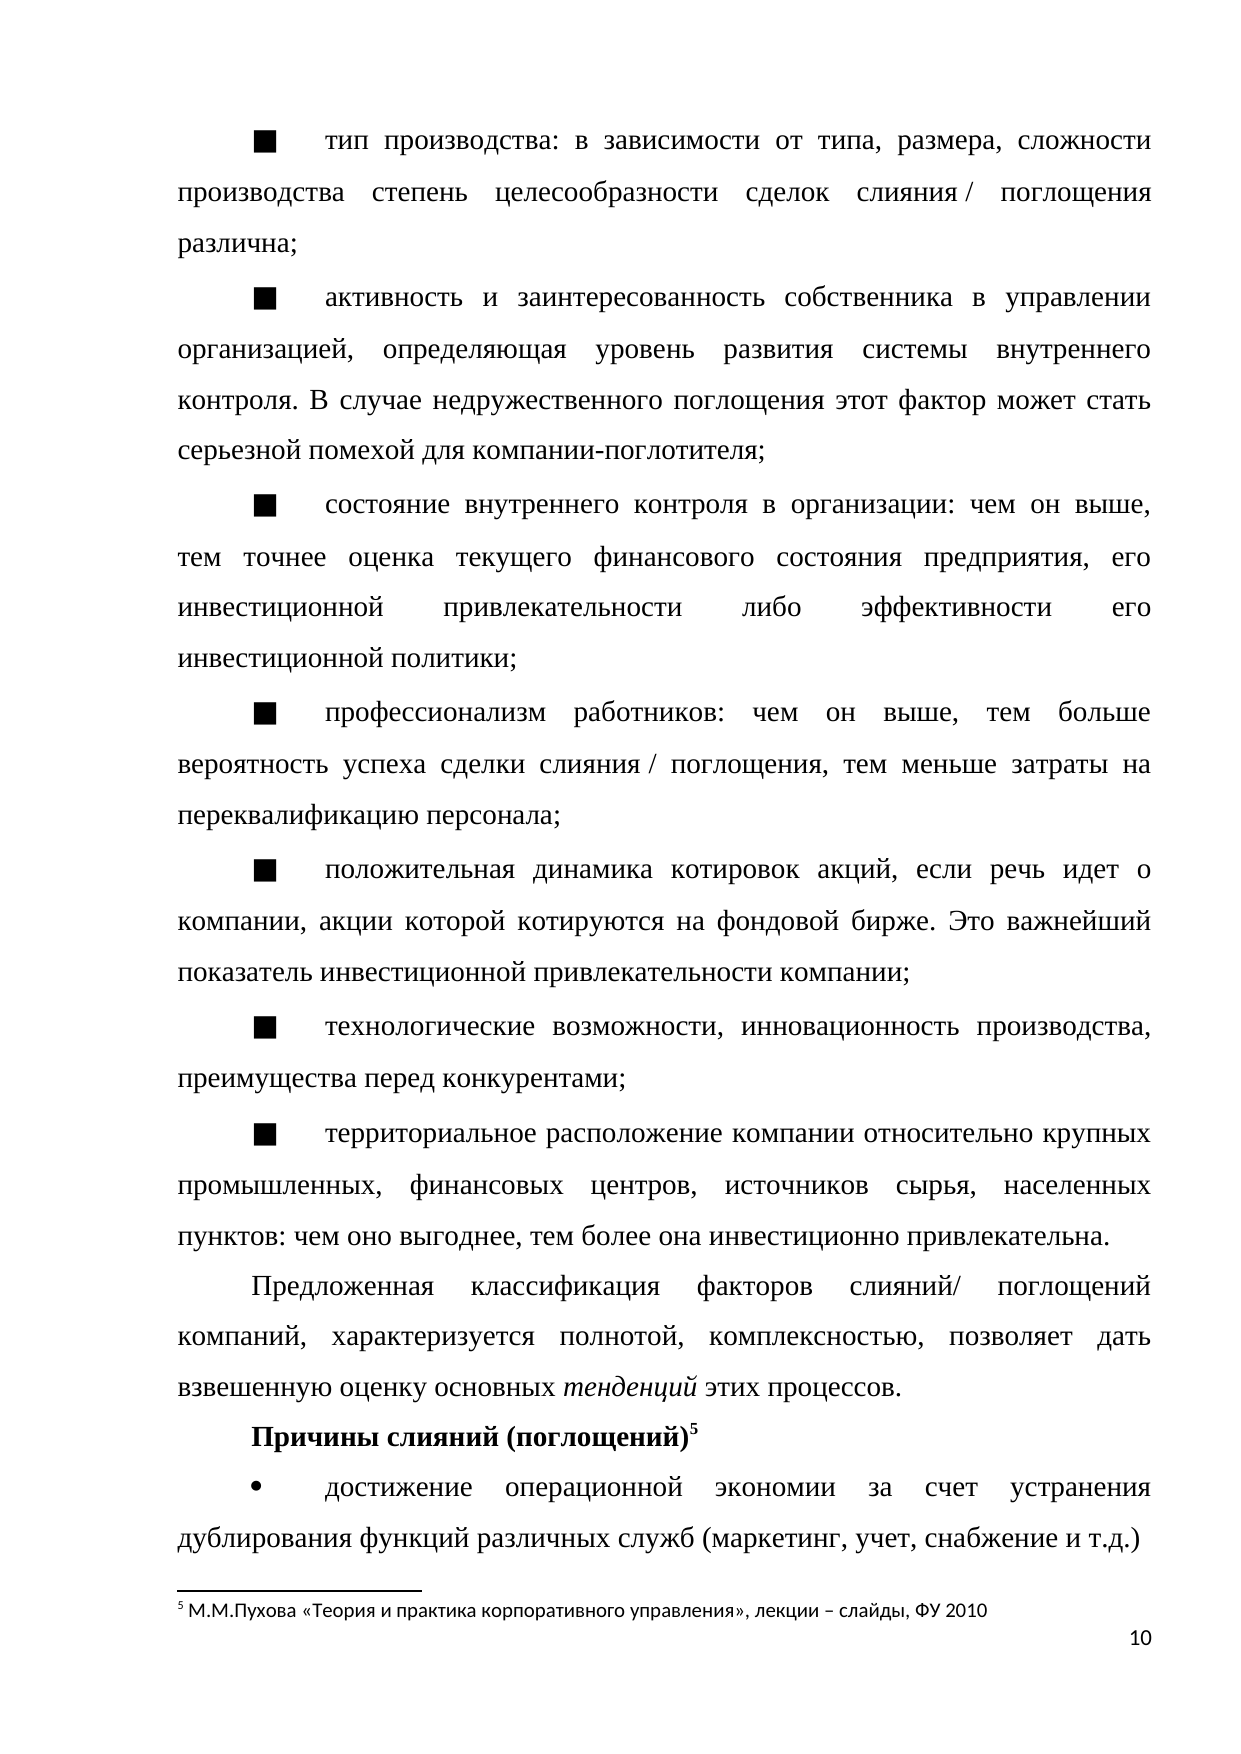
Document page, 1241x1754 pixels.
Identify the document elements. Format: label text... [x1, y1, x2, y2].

list территориальное расположение компании относительно крупных промышленных, финансовых центров, источников сырья, населенных пунктов: чем оно выгоднее, тем более она инвестиционно привлекательна. [177, 1111, 1152, 1251]
text Предложенная классификация факторов слияний/ поглощений компаний, характеризуется полнотой, комплексностью, позволяет дать взвешенную оценку основных тенденций этих процессов. [177, 1268, 1152, 1402]
list профессионализм работников: чем он выше, тем больше вероятность успеха сделки слияния / поглощения, тем меньше затраты на переквалификацию персонала; [177, 690, 1152, 830]
list достижение операционной экономии за счет устранения дублирования функций различных служб (маркетинг, учет, снабжение и т.д.) [177, 1469, 1152, 1553]
list положительная динамика котировок акций, если речь идет о компании, акции которой котируются на фондовой бирже. Это важнейший показатель инвестиционной привлекательности компании; [177, 847, 1152, 987]
subtitle Причины слияний (поглощений) [177, 1419, 1152, 1452]
list тип производства: в зависимости от типа, размера, сложности производства степень целесообразности сделок слияния / поглощения различна; [177, 118, 1152, 258]
list активность и заинтересованность собственника в управлении организацией, определяющая уровень развития системы внутреннего контроля. В случае недружественного поглощения этот фактор может стать серьезной помехой для компании-поглотителя; [177, 275, 1152, 466]
list технологические возможности, инновационность производства, преимущества перед конкурентами; [177, 1004, 1152, 1094]
list состояние внутреннего контроля в организации: чем он выше, тем точнее оценка текущего финансового состояния предприятия, его инвестиционной привлекательности либо эффективности его инвестиционной политики; [177, 483, 1152, 673]
